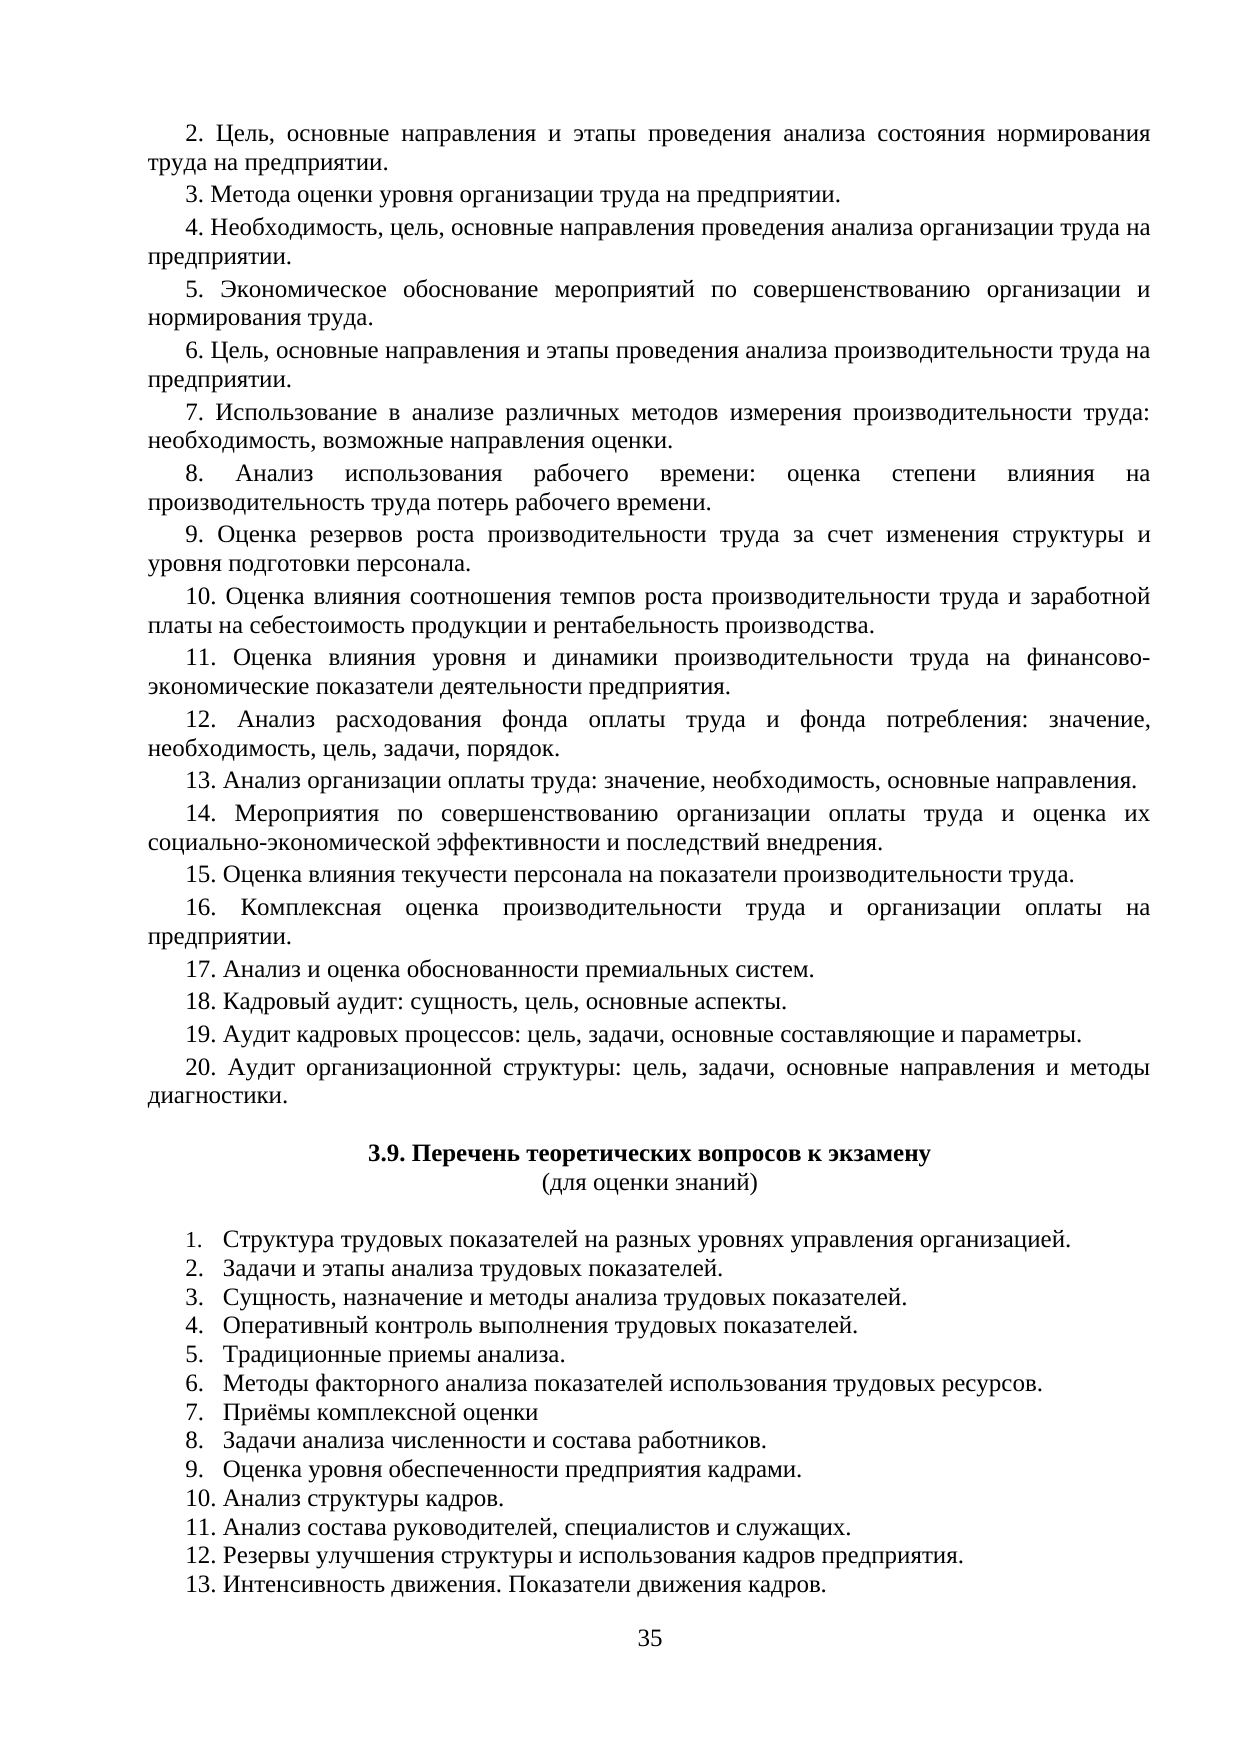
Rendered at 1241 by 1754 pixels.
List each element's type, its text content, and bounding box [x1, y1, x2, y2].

text 3. Метода оценки уровня организации труда на предприятии. [148, 179, 1152, 208]
text 19. Аудит кадровых процессов: цель, задачи, основные составляющие и параметры. [148, 1019, 1152, 1048]
list Задачи и этапы анализа трудовых показателей. [185, 1253, 1152, 1282]
list Интенсивность движения. Показатели движения кадров. [185, 1569, 1152, 1598]
text 15. Оценка влияния текучести персонала на показатели производительности труда. [148, 859, 1152, 888]
text 7. Использование в анализе различных методов измерения производительности труда: необходимость, возможные направления оценки. [148, 397, 1152, 454]
text (для оценки знаний) [148, 1167, 1152, 1196]
list Резервы улучшения структуры и использования кадров предприятия. [185, 1541, 1152, 1569]
text 18. Кадровый аудит: сущность, цель, основные аспекты. [148, 986, 1152, 1015]
text 3.9. Перечень теоретических вопросов к экзамену [148, 1138, 1152, 1167]
text 9. Оценка резервов роста производительности труда за счет изменения структуры и уровня подготовки персонала. [148, 519, 1152, 577]
list Оценка уровня обеспеченности предприятия кадрами. [185, 1454, 1152, 1483]
text 20. Аудит организационной структуры: цель, задачи, основные направления и методы диагностики. [148, 1052, 1152, 1109]
text 17. Анализ и оценка обоснованности премиальных систем. [148, 954, 1152, 982]
text 8. Анализ использования рабочего времени: оценка степени влияния на производительность труда потерь рабочего времени. [148, 458, 1152, 516]
list Задачи анализа численности и состава работников. [185, 1426, 1152, 1454]
text 5. Экономическое обоснование мероприятий по совершенствованию организации и нормирования труда. [148, 274, 1152, 331]
list Анализ состава руководителей, специалистов и служащих. [185, 1512, 1152, 1541]
text 4. Необходимость, цель, основные направления проведения анализа организации труда на предприятии. [148, 212, 1152, 270]
text 16. Комплексная оценка производительности труда и организации оплаты на предприятии. [148, 892, 1152, 950]
list Анализ структуры кадров. [185, 1483, 1152, 1512]
text 10. Оценка влияния соотношения темпов роста производительности труда и заработной платы на себестоимость продукции и рентабельность производства. [148, 581, 1152, 638]
text 12. Анализ расходования фонда оплаты труда и фонда потребления: значение, необходимость, цель, задачи, порядок. [148, 704, 1152, 761]
list Приёмы комплексной оценки [185, 1397, 1152, 1426]
list Оперативный контроль выполнения трудовых показателей. [185, 1311, 1152, 1339]
text 11. Оценка влияния уровня и динамики производительности труда на финансово-экономические показатели деятельности предприятия. [148, 642, 1152, 700]
list Сущность, назначение и методы анализа трудовых показателей. [185, 1282, 1152, 1311]
text 14. Мероприятия по совершенствованию организации оплаты труда и оценка их социально-экономической эффективности и последствий внедрения. [148, 798, 1152, 856]
list Методы факторного анализа показателей использования трудовых ресурсов. [185, 1368, 1152, 1397]
text 13. Анализ организации оплаты труда: значение, необходимость, основные направления. [148, 765, 1152, 794]
list Традиционные приемы анализа. [185, 1339, 1152, 1368]
list Структура трудовых показателей на разных уровнях управления организацией. [185, 1224, 1152, 1253]
text 6. Цель, основные направления и этапы проведения анализа производительности труда на предприятии. [148, 335, 1152, 393]
text 2. Цель, основные направления и этапы проведения анализа состояния нормирования труда на предприятии. [148, 118, 1152, 176]
